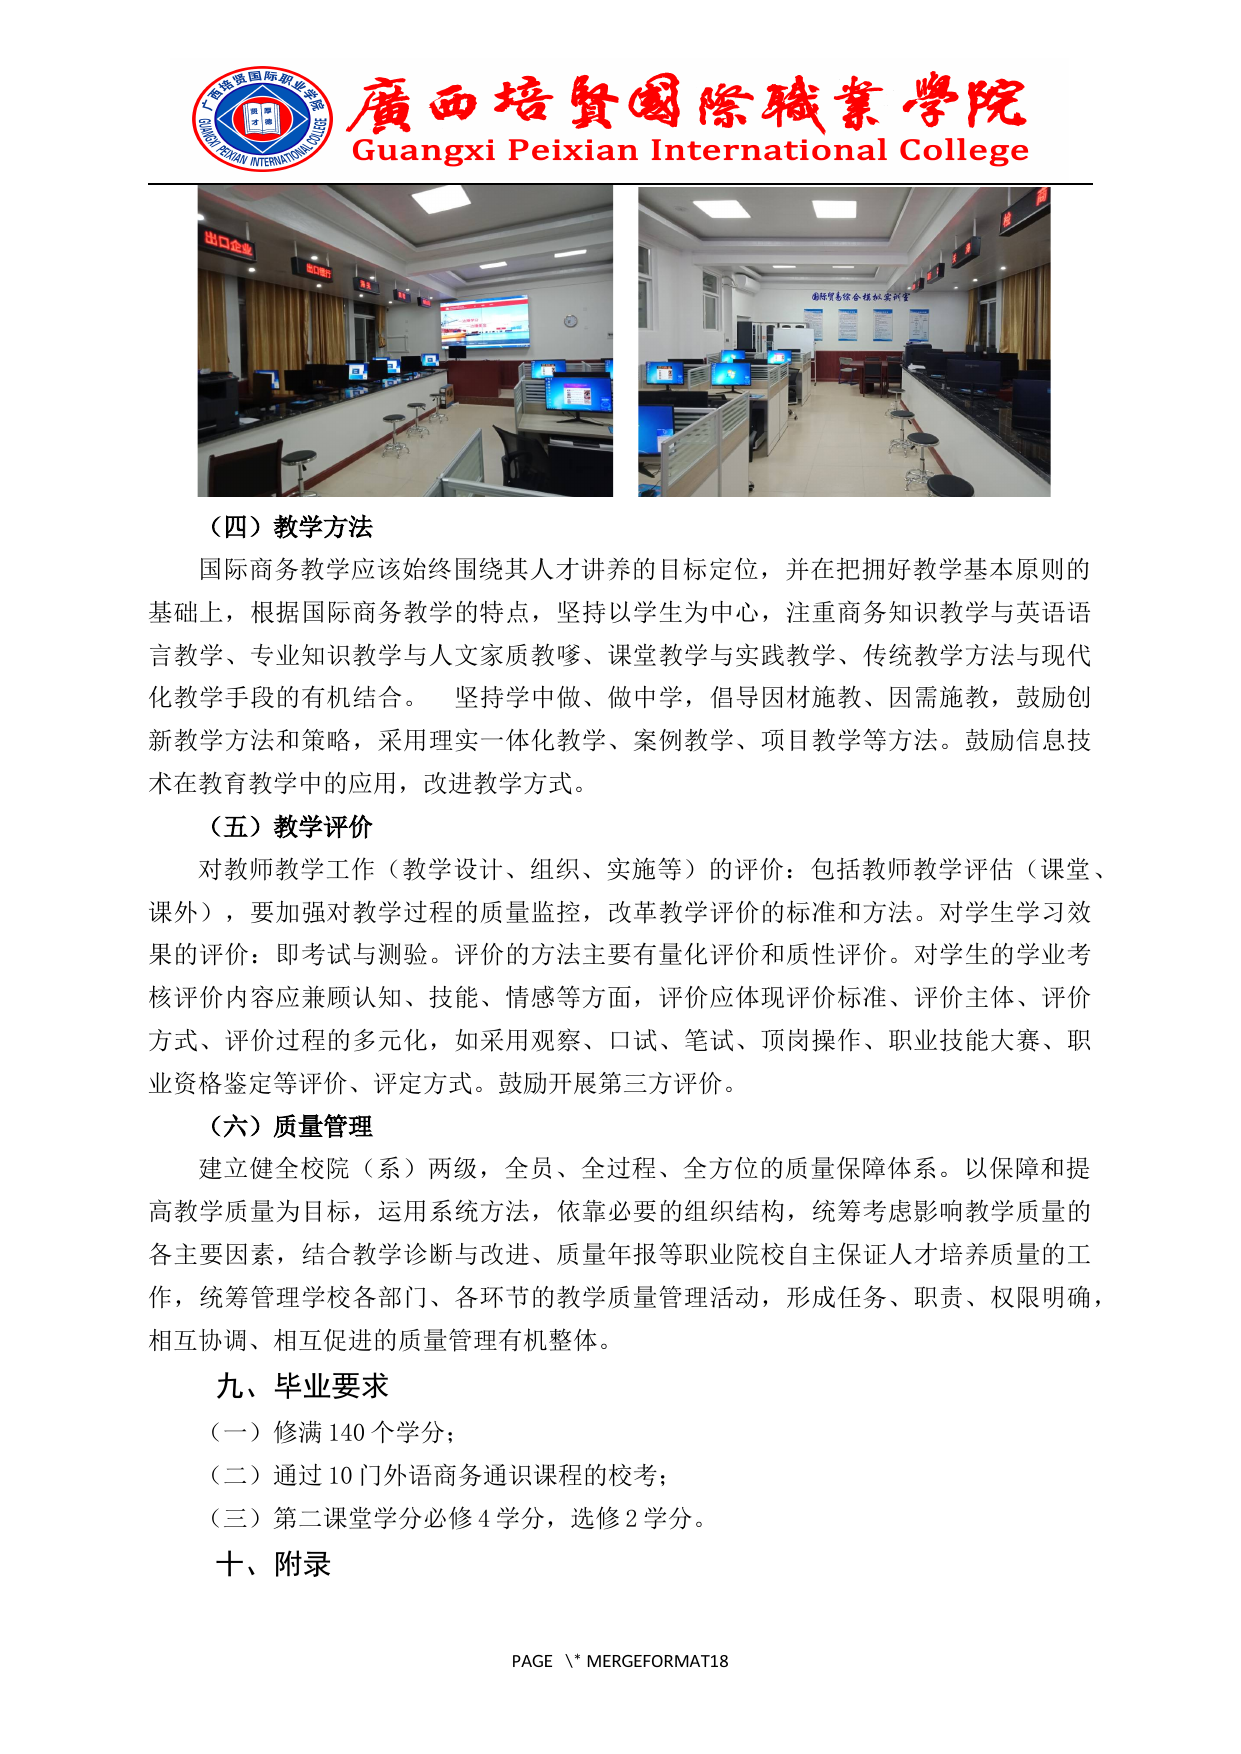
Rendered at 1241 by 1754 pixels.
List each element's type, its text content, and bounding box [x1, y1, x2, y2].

text 建立健全校院（系）两级，全员、全过程、全方位的质量保障体系。以保障和提高教学质量为目标，运用系统方法，依靠必要的组织结构，统筹考虑影响教学质量的各主要因素，结合教学诊断与改进、质量年报等职业院校自主保证人才培养质量的工作，统筹管理学校各部门、各环节的教学质量管理活动，形成任务、职责、权限明确，相互协调、相互促进的质量管理有机整体。 [148, 1153, 1093, 1353]
text 十、附录 [148, 1545, 1093, 1578]
text （五）教学评价 [148, 810, 1093, 839]
text （四）教学方法 [148, 511, 1093, 539]
text 国际商务教学应该始终围绕其人才讲养的目标定位，并在把拥好教学基本原则的基础上，根据国际商务教学的特点，坚持以学生为中心，注重商务知识教学与英语语言教学、专业知识教学与人文家质教嗲、课堂教学与实践教学、传统教学方法与现代化教学手段的有机结合。 坚持学中做、做中学，倡导因材施教、因需施教，鼓励创新教学方法和策略，采用理实一体化教学、案例教学、项目教学等方法。鼓励信息技术在教育教学中的应用，改进教学方式。 [148, 553, 1093, 796]
text 对教师教学工作（教学设计、组织、实施等）的评价：包括教师教学评估（课堂、课外），要加强对教学过程的质量监控，改革教学评价的标准和方法。对学生学习效果的评价：即考试与测验。评价的方法主要有量化评价和质性评价。对学生的学业考核评价内容应兼顾认知、技能、情感等方面，评价应体现评价标准、评价主体、评价方式、评价过程的多元化，如采用观察、口试、笔试、顶岗操作、职业技能大赛、职业资格鉴定等评价、评定方式。鼓励开展第三方评价。 [148, 853, 1093, 1096]
text （三）第二课堂学分必修4学分，选修2学分。 [148, 1502, 1093, 1531]
picture [170, 58, 1069, 181]
text （一）修满140个学分； [148, 1417, 1093, 1445]
picture [638, 187, 1051, 497]
text （二）通过10门外语商务通识课程的校考； [148, 1459, 1093, 1488]
text （六）质量管理 [148, 1110, 1093, 1138]
picture [197, 185, 614, 497]
text 九、毕业要求 [148, 1367, 1093, 1400]
